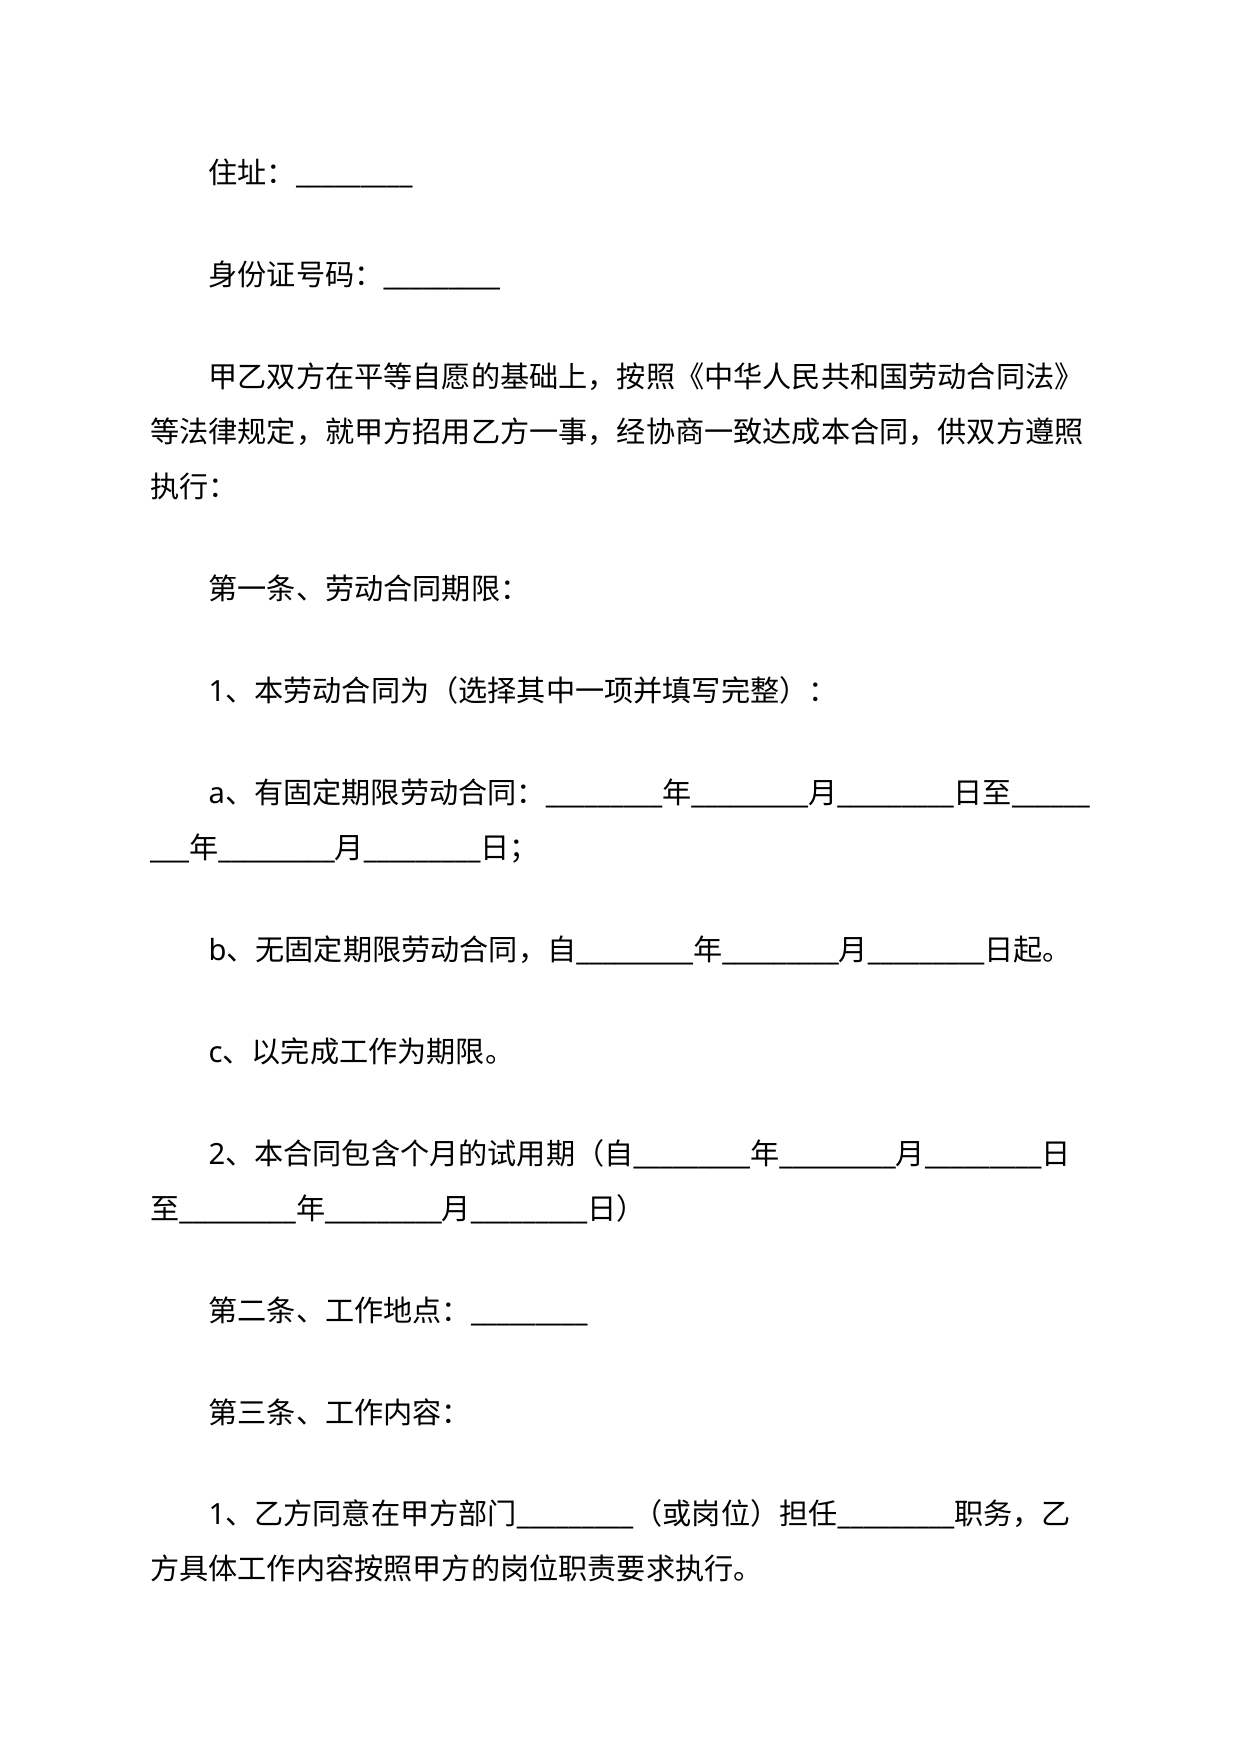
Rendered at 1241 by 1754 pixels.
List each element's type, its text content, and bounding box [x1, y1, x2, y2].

text 1、本劳动合同为（选择其中一项并填写完整）： [150, 667, 1090, 710]
text 身份证号码：_________ [150, 252, 1090, 294]
text a、有固定期限劳动合同：_________年_________月_________日至_________年_________月_________日； [150, 769, 1090, 867]
text 第一条、劳动合同期限： [150, 566, 1090, 608]
text c、以完成工作为期限。 [150, 1028, 1090, 1071]
text 1、乙方同意在甲方部门_________（或岗位）担任_________职务，乙方具体工作内容按照甲方的岗位职责要求执行。 [150, 1491, 1090, 1588]
text 第二条、工作地点：_________ [150, 1287, 1090, 1329]
text 2、本合同包含个月的试用期（自_________年_________月_________日至_________年_________月_________日） [150, 1130, 1090, 1228]
text 甲乙双方在平等自愿的基础上，按照《中华人民共和国劳动合同法》等法律规定，就甲方招用乙方一事，经协商一致达成本合同，供双方遵照执行： [150, 354, 1090, 506]
text b、无固定期限劳动合同，自_________年_________月_________日起。 [150, 926, 1090, 969]
text 住址：_________ [150, 150, 1090, 192]
text 第三条、工作内容： [150, 1389, 1090, 1431]
